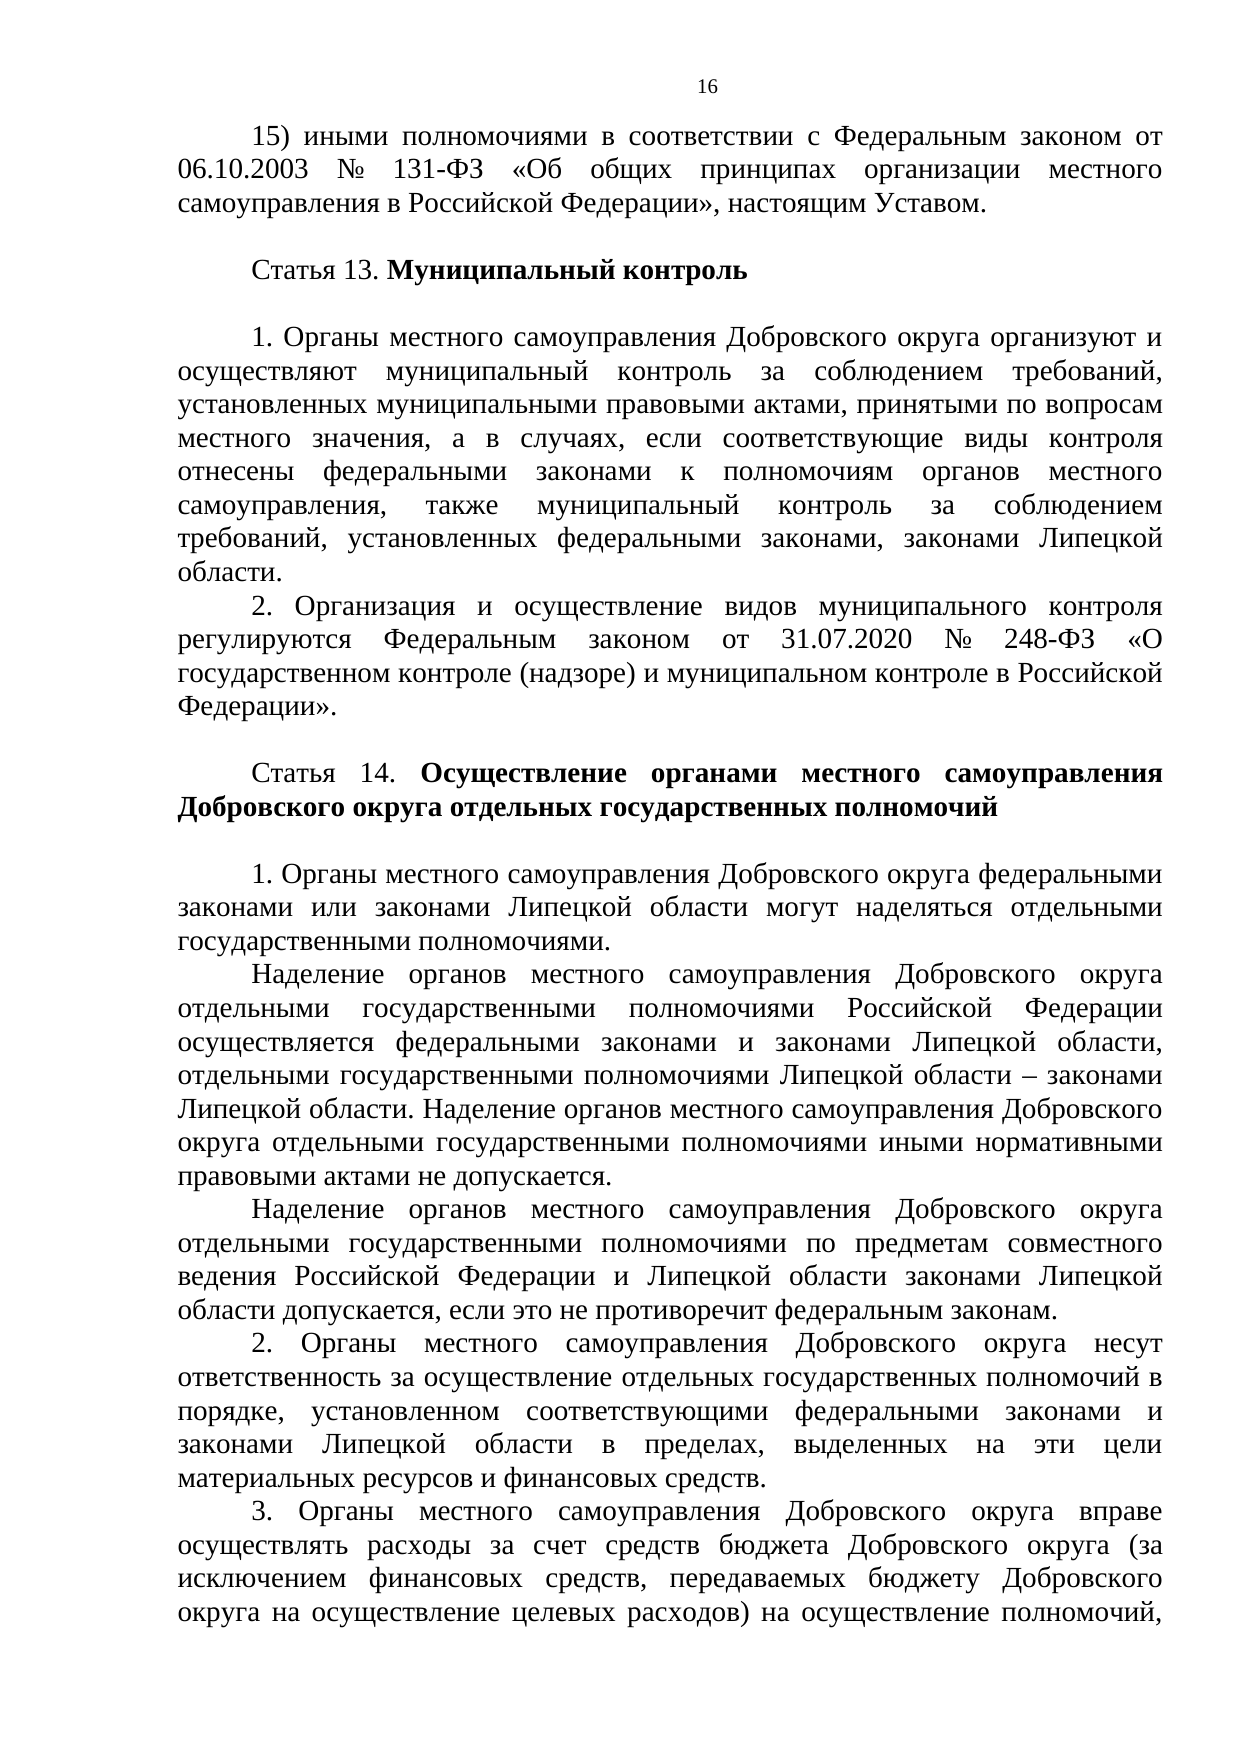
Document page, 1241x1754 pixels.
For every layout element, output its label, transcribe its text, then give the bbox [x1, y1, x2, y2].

text Статья 14. Осуществление органами местного самоуправления Добровского округа отдельных государственных полномочий [177, 755, 1163, 822]
text 2. Организация и осуществление видов муниципального контроля регулируются Федеральным законом от 31.07.2020 № 248-ФЗ «О государственном контроле (надзоре) и муниципальном контроле в Российской Федерации». [177, 588, 1163, 722]
text 1. Органы местного самоуправления Добровского округа федеральными законами или законами Липецкой области могут наделяться отдельными государственными полномочиями. [177, 856, 1163, 957]
text 1. Органы местного самоуправления Добровского округа организуют и осуществляют муниципальный контроль за соблюдением требований, установленных муниципальными правовыми актами, принятыми по вопросам местного значения, а в случаях, если соответствующие виды контроля отнесены федеральными законами к полномочиям органов местного самоуправления, также муниципальный контроль за соблюдением требований, установленных федеральными законами, законами Липецкой области. [177, 319, 1163, 588]
text Наделение органов местного самоуправления Добровского округа отдельными государственными полномочиями по предметам совместного ведения Российской Федерации и Липецкой области законами Липецкой области допускается, если это не противоречит федеральным законам. [177, 1191, 1163, 1326]
text 15) иными полномочиями в соответствии с Федеральным законом от 06.10.2003 № 131-ФЗ «Об общих принципах организации местного самоуправления в Российской Федерации», настоящим Уставом. [177, 118, 1163, 219]
text Статья 13. Муниципальный контроль [177, 252, 1163, 286]
text Наделение органов местного самоуправления Добровского округа отдельными государственными полномочиями Российской Федерации осуществляется федеральными законами и законами Липецкой области, отдельными государственными полномочиями Липецкой области – законами Липецкой области. Наделение органов местного самоуправления Добровского округа отдельными государственными полномочиями иными нормативными правовыми актами не допускается. [177, 957, 1163, 1191]
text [177, 1493, 1163, 1627]
text 2. Органы местного самоуправления Добровского округа несут ответственность за осуществление отдельных государственных полномочий в порядке, установленном соответствующими федеральными законами и законами Липецкой области в пределах, выделенных на эти цели материальных ресурсов и финансовых средств. [177, 1326, 1163, 1493]
